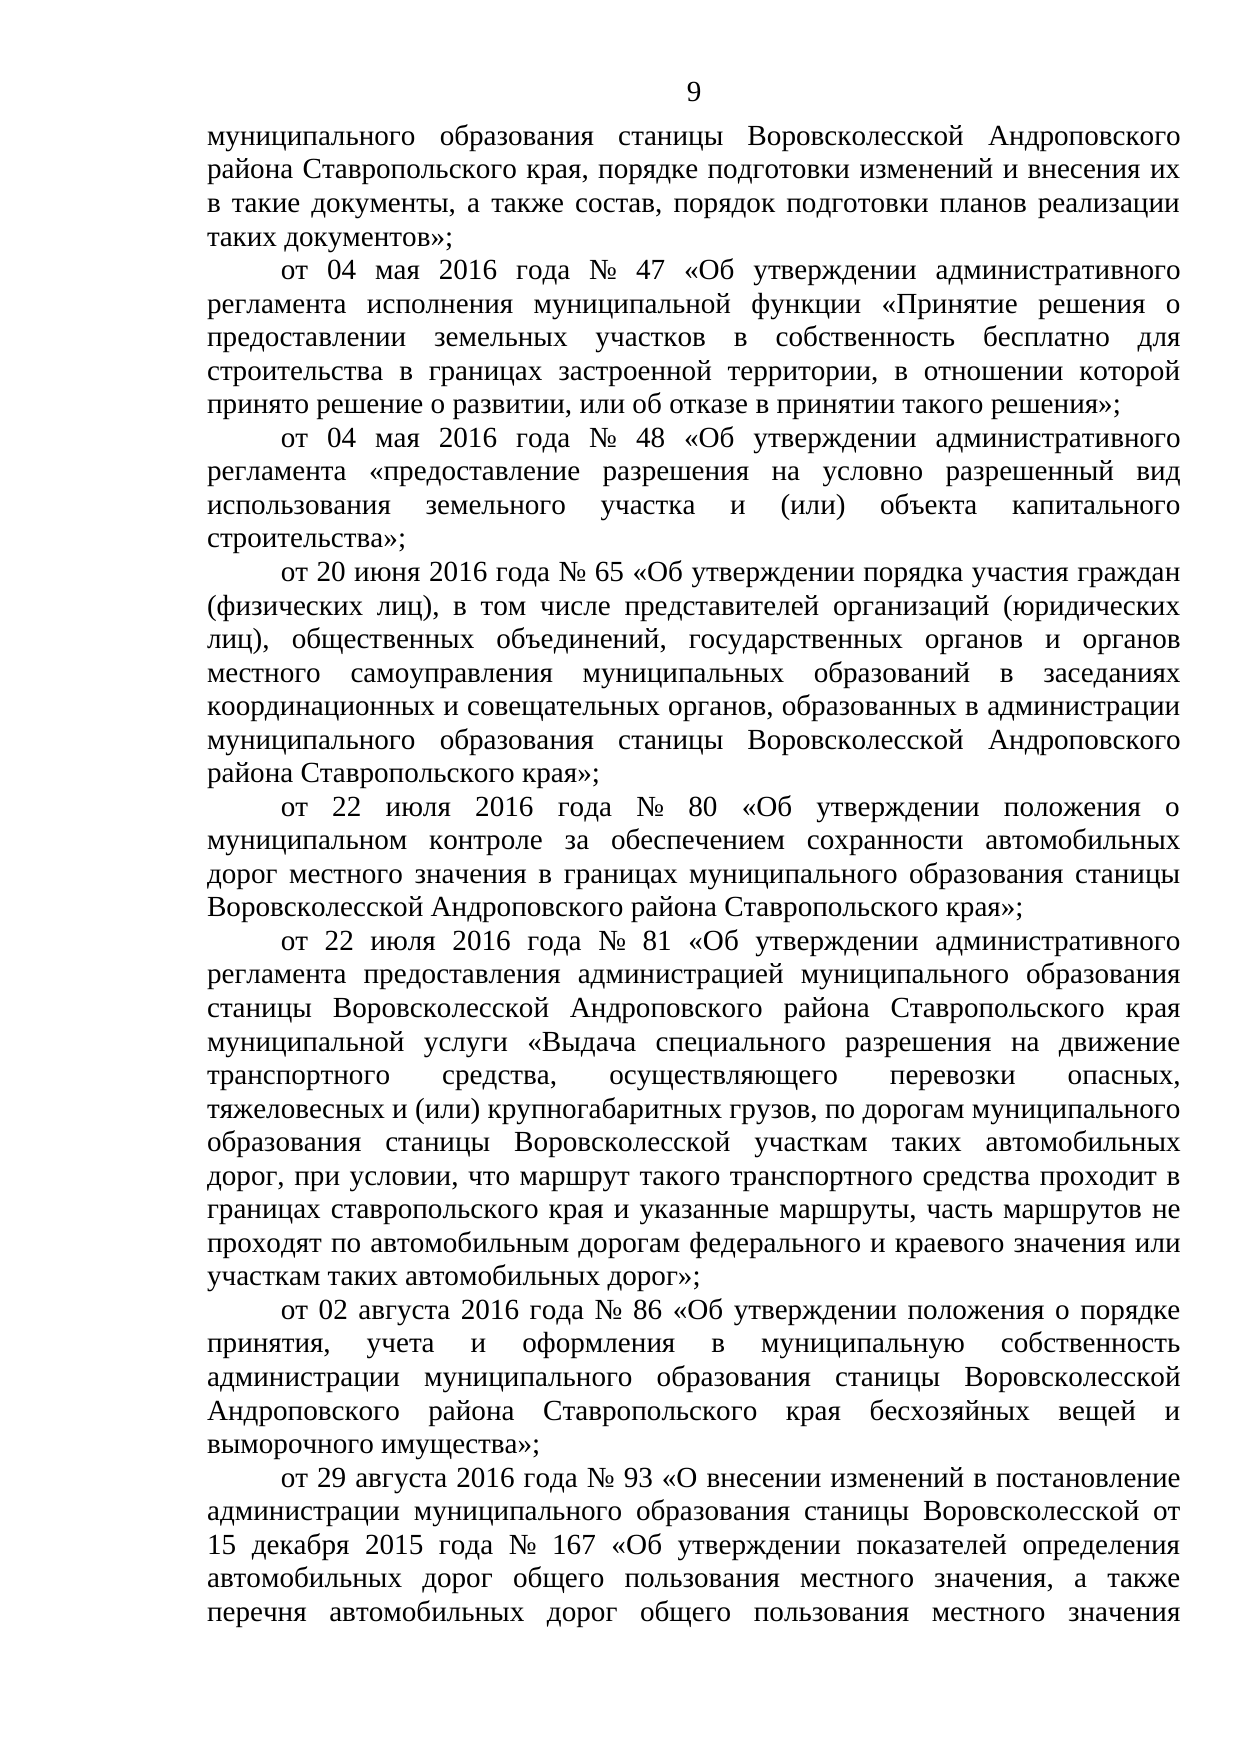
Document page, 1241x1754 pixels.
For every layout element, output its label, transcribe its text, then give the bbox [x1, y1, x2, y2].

title от 20 июня 2016 года № 65 «Об утверждении порядка участия граждан (физических лиц), в том числе представителей организаций (юридических лиц), общественных объединений, государственных органов и органов местного самоуправления муниципальных образований в заседаниях координационных и совещательных органов, образованных в администрации муниципального образования станицы Воровсколесской Андроповского района Ставропольского края»; [207, 554, 1181, 789]
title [207, 118, 1181, 252]
title от 22 июля 2016 года № 80 «Об утверждении положения о муниципальном контроле за обеспечением сохранности автомобильных дорог местного значения в границах муниципального образования станицы Воровсколесской Андроповского района Ставропольского края»; [207, 789, 1181, 923]
title от 04 мая 2016 года № 48 «Об утверждении административного регламента «предоставление разрешения на условно разрешенный вид использования земельного участка и (или) объекта капитального строительства»; [207, 420, 1181, 554]
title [207, 1460, 1181, 1627]
title от 22 июля 2016 года № 81 «Об утверждении административного регламента предоставления администрацией муниципального образования станицы Воровсколесской Андроповского района Ставропольского края муниципальной услуги «Выдача специального разрешения на движение транспортного средства, осуществляющего перевозки опасных, тяжеловесных и (или) крупногабаритных грузов, по дорогам муниципального образования станицы Воровсколесской участкам таких автомобильных дорог, при условии, что маршрут такого транспортного средства проходит в границах ставропольского края и указанные маршруты, часть маршрутов не проходят по автомобильным дорогам федерального и краевого значения или участкам таких автомобильных дорог»; [207, 923, 1181, 1292]
title от 04 мая 2016 года № 47 «Об утверждении административного регламента исполнения муниципальной функции «Принятие решения о предоставлении земельных участков в собственность бесплатно для строительства в границах застроенной территории, в отношении которой принято решение о развитии, или об отказе в принятии такого решения»; [207, 252, 1181, 420]
title от 02 августа 2016 года № 86 «Об утверждении положения о порядке принятия, учета и оформления в муниципальную собственность администрации муниципального образования станицы Воровсколесской Андроповского района Ставропольского края бесхозяйных вещей и выморочного имущества»; [207, 1292, 1181, 1460]
